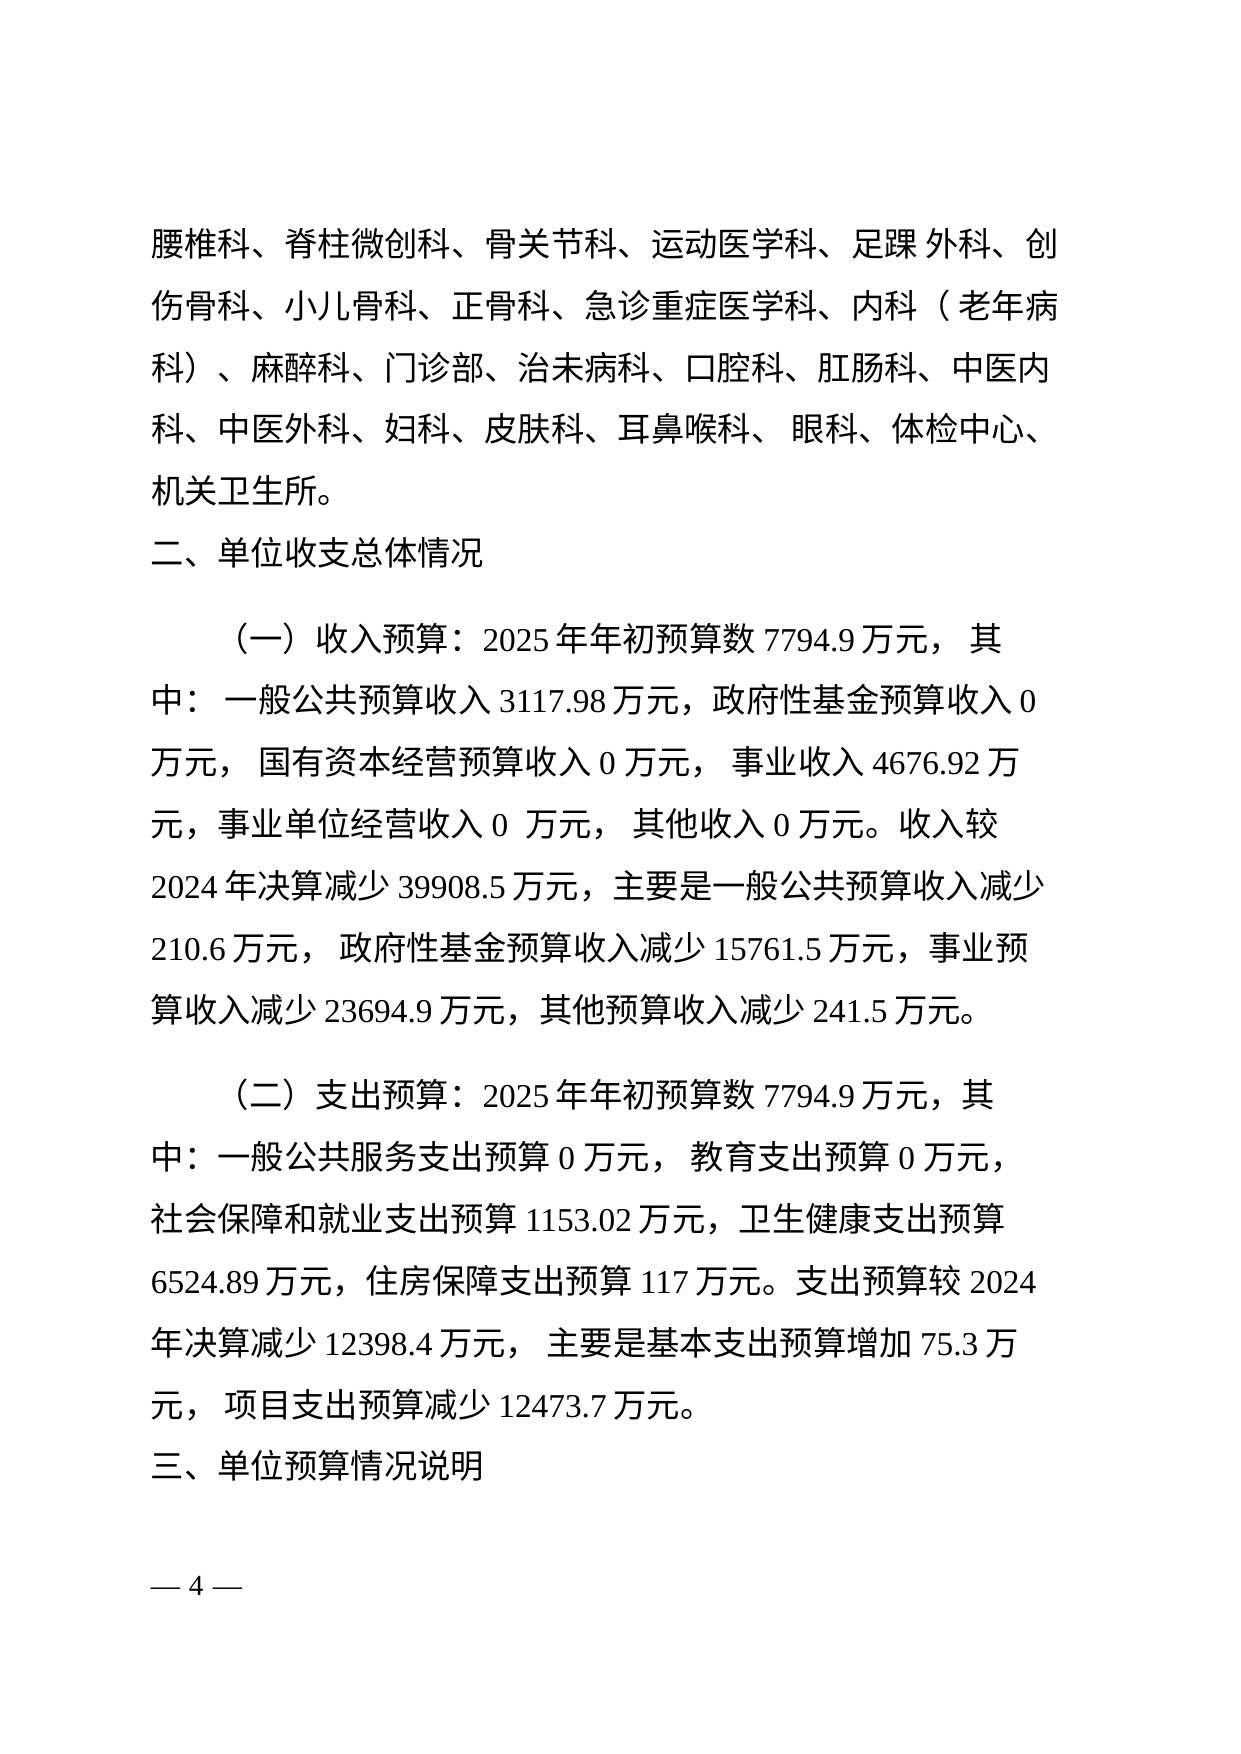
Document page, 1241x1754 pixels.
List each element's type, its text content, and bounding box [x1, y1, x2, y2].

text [151, 207, 1081, 516]
text 二、单位收支总体情况 [151, 516, 1081, 578]
text 三、单位预算情况说明 [151, 1429, 1081, 1491]
text （一）收入预算：2025年年初预算数 7794.9万元， 其中： 一般公共预算收入 3117.98万元，政府性基金预算收入0万元， 国有资本经营预算收入 0 万元， 事业收入 4676.92万元，事业单位经营收入 0 万元， 其他收入 0 万元。收入较 2024年决算减少39908.5万元，主要是一般公共预算收入减少210.6万元， 政府性基金预算收入减少15761.5万元，事业预算收入减少23694.9万元，其他预算收入减少241.5万元。 [151, 601, 1058, 1034]
text （二）支出预算：2025年年初预算数 7794.9万元，其中：一般公共服务支出预算 0 万元， 教育支出预算 0 万元， 社会保障和就业支出预算 1153.02万元，卫生健康支出预算6524.89万元，住房保障支出预算 117万元。支出预算较 2024年决算减少12398.4万元， 主要是基本支出预算增加75.3万元， 项目支出预算减少12473.7万元。 [151, 1058, 1058, 1429]
